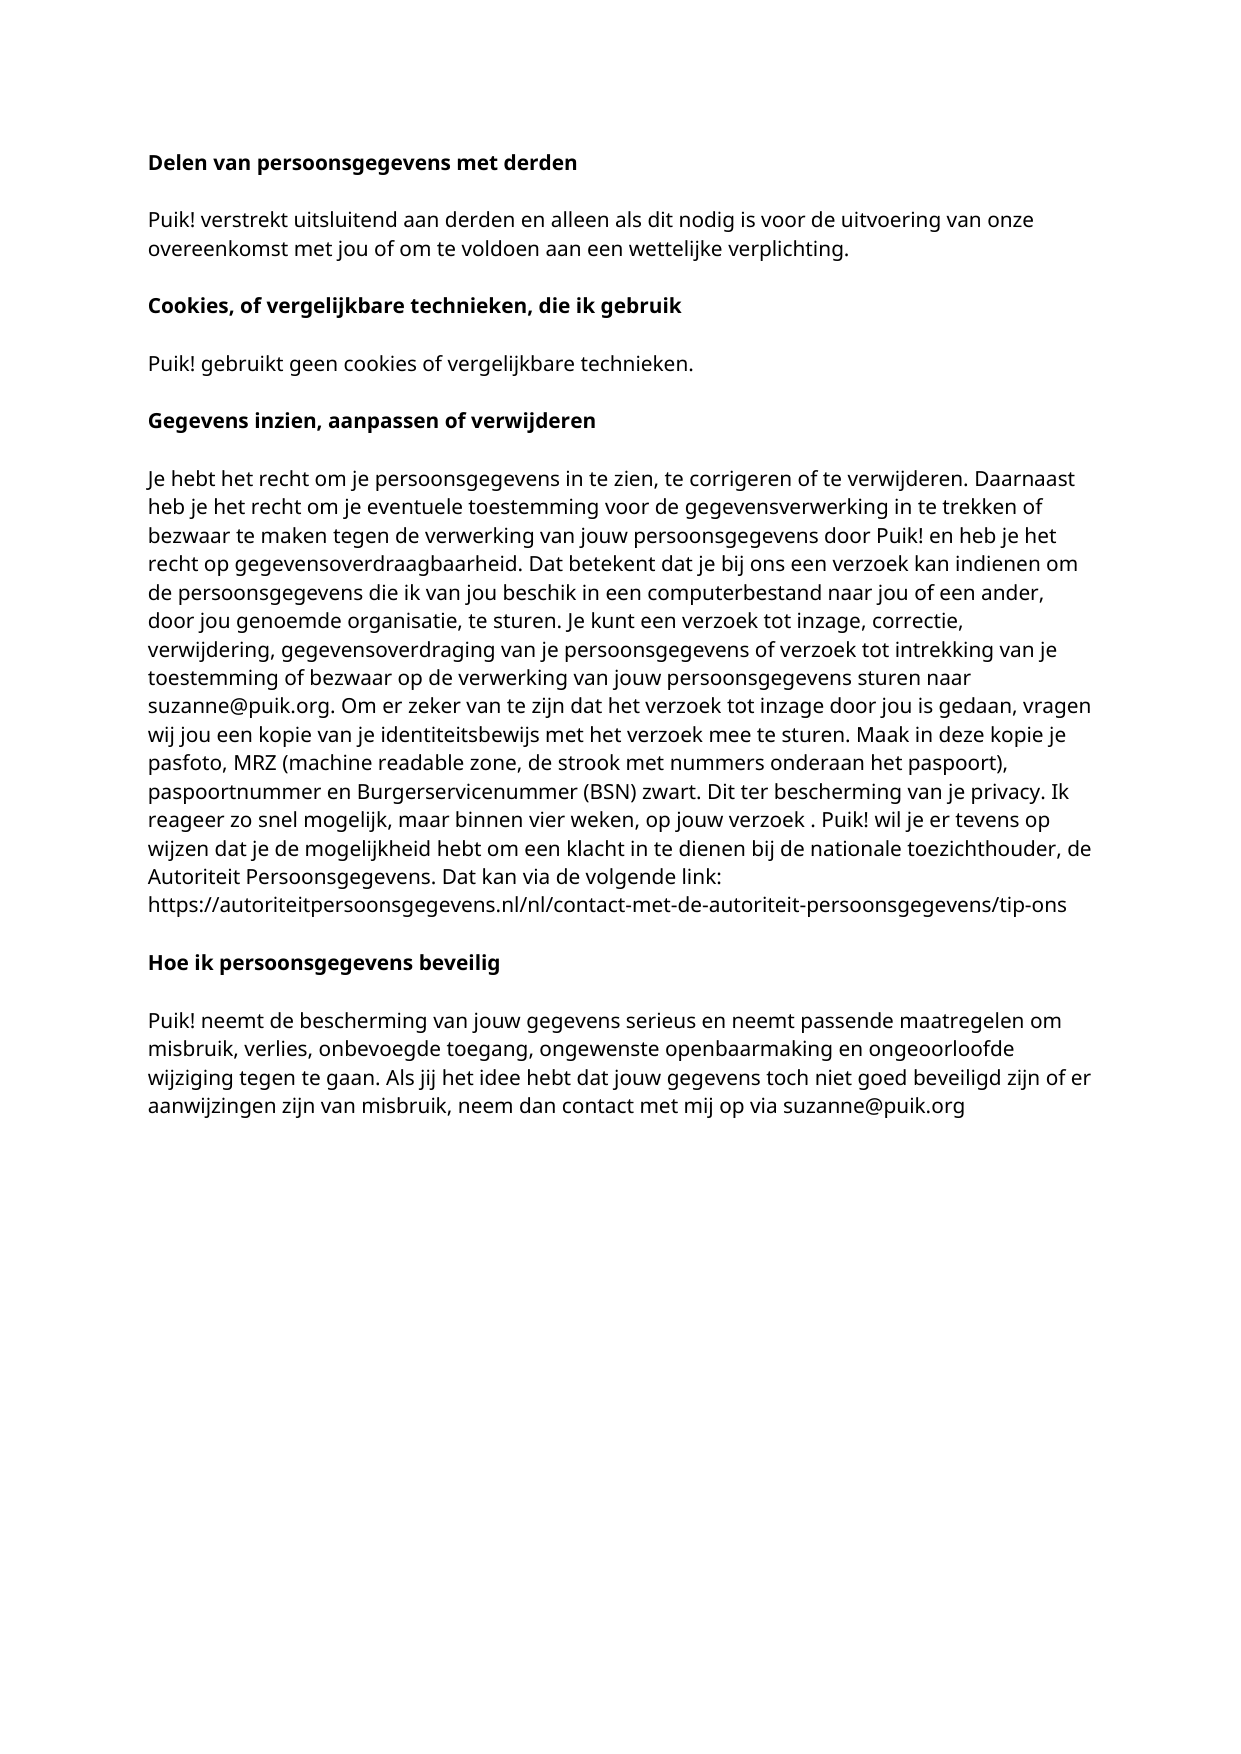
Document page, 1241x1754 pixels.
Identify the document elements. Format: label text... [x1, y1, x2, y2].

text Puik! verstrekt uitsluitend aan derden en alleen als dit nodig is voor de uitvoering van onze overeenkomst met jou of om te voldoen aan een wettelijke verplichting. [148, 205, 1093, 262]
text Cookies, of vergelijkbare technieken, die ik gebruik [148, 291, 1093, 320]
text Hoe ik persoonsgegevens beveilig [148, 948, 1093, 977]
text Puik! neemt de bescherming van jouw gegevens serieus en neemt passende maatregelen om misbruik, verlies, onbevoegde toegang, ongewenste openbaarmaking en ongeoorloofde wijziging tegen te gaan. Als jij het idee hebt dat jouw gegevens toch niet goed beveiligd zijn of er aanwijzingen zijn van misbruik, neem dan contact met mij op via suzanne@puik.org [148, 1006, 1093, 1119]
text Puik! gebruikt geen cookies of vergelijkbare technieken. [148, 349, 1093, 377]
text Je hebt het recht om je persoonsgegevens in te zien, te corrigeren of te verwijderen. Daarnaast heb je het recht om je eventuele toestemming voor de gegevensverwerking in te trekken of bezwaar te maken tegen de verwerking van jouw persoonsgegevens door Puik! en heb je het recht op gegevensoverdraagbaarheid. Dat betekent dat je bij ons een verzoek kan indienen om de persoonsgegevens die ik van jou beschik in een computerbestand naar jou of een ander, door jou genoemde organisatie, te sturen. Je kunt een verzoek tot inzage, correctie, verwijdering, gegevensoverdraging van je persoonsgegevens of verzoek tot intrekking van je toestemming of bezwaar op de verwerking van jouw persoonsgegevens sturen naar suzanne@puik.org. Om er zeker van te zijn dat het verzoek tot inzage door jou is gedaan, vragen wij jou een kopie van je identiteitsbewijs met het verzoek mee te sturen. Maak in deze kopie je pasfoto, MRZ (machine readable zone, de strook met nummers onderaan het paspoort), paspoortnummer en Burgerservicenummer (BSN) zwart. Dit ter bescherming van je privacy. Ik reageer zo snel mogelijk, maar binnen vier weken, op jouw verzoek . Puik! wil je er tevens op wijzen dat je de mogelijkheid hebt om een klacht in te dienen bij de nationale toezichthouder, de Autoriteit Persoonsgegevens. Dat kan via de volgende link: https://autoriteitpersoonsgegevens.nl/nl/contact-met-de-autoriteit-persoonsgegevens/tip-ons [148, 464, 1093, 919]
text Delen van persoonsgegevens met derden [148, 148, 1093, 176]
text Gegevens inzien, aanpassen of verwijderen [148, 406, 1093, 435]
